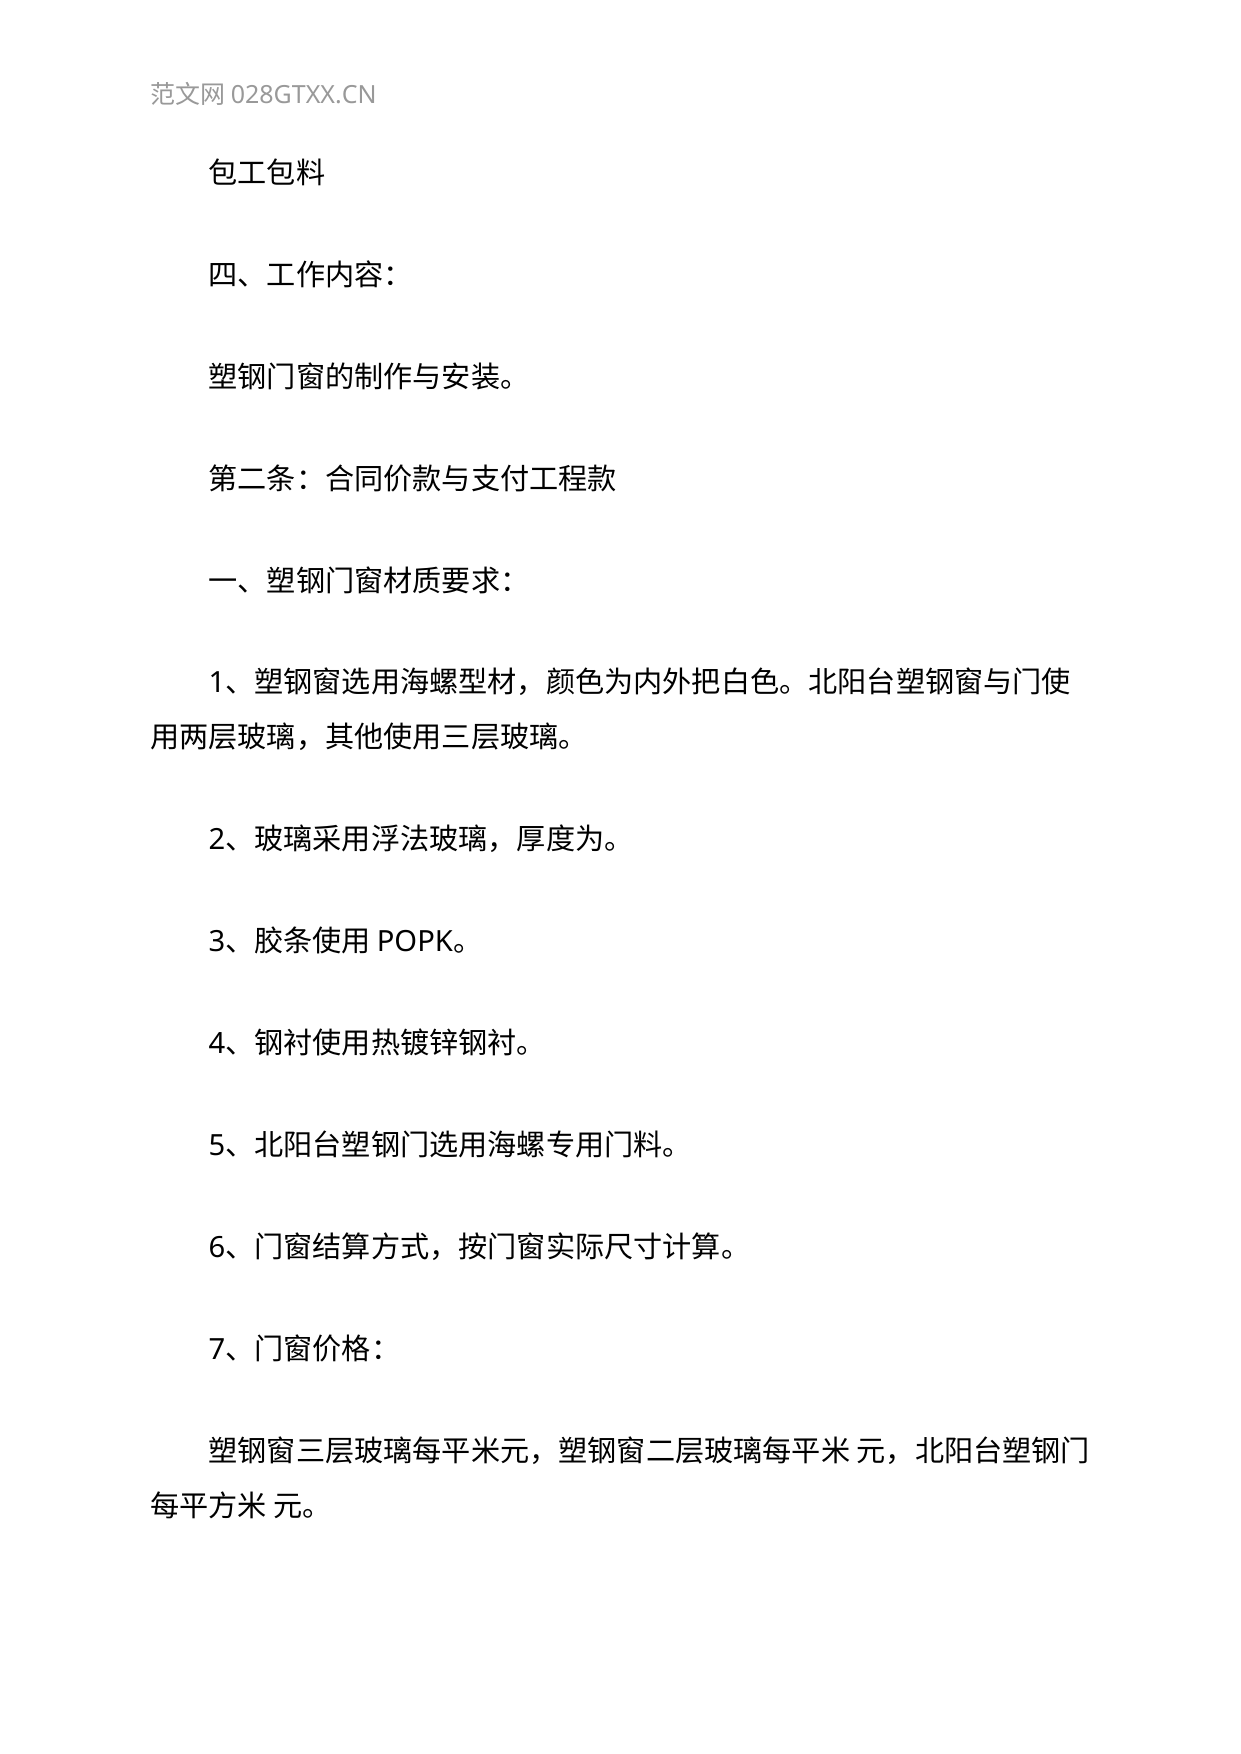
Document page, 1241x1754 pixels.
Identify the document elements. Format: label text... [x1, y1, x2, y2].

text 一、塑钢门窗材质要求： [150, 557, 1090, 599]
text 6、门窗结算方式，按门窗实际尺寸计算。 [150, 1223, 1090, 1266]
text 4、钢衬使用热镀锌钢衬。 [150, 1019, 1090, 1062]
text 包工包料 [150, 150, 1090, 192]
text 第二条：合同价款与支付工程款 [150, 455, 1090, 498]
text 5、北阳台塑钢门选用海螺专用门料。 [150, 1122, 1090, 1164]
text 四、工作内容： [150, 252, 1090, 294]
text 塑钢门窗的制作与安装。 [150, 353, 1090, 396]
text 1、塑钢窗选用海螺型材，颜色为内外把白色。北阳台塑钢窗与门使用两层玻璃，其他使用三层玻璃。 [150, 659, 1090, 756]
text 塑钢窗三层玻璃每平米元，塑钢窗二层玻璃每平米 元，北阳台塑钢门每平方米 元。 [150, 1427, 1090, 1525]
text 3、胶条使用POPK。 [150, 918, 1090, 960]
text 2、玻璃采用浮法玻璃，厚度为。 [150, 816, 1090, 858]
text 7、门窗价格： [150, 1326, 1090, 1368]
